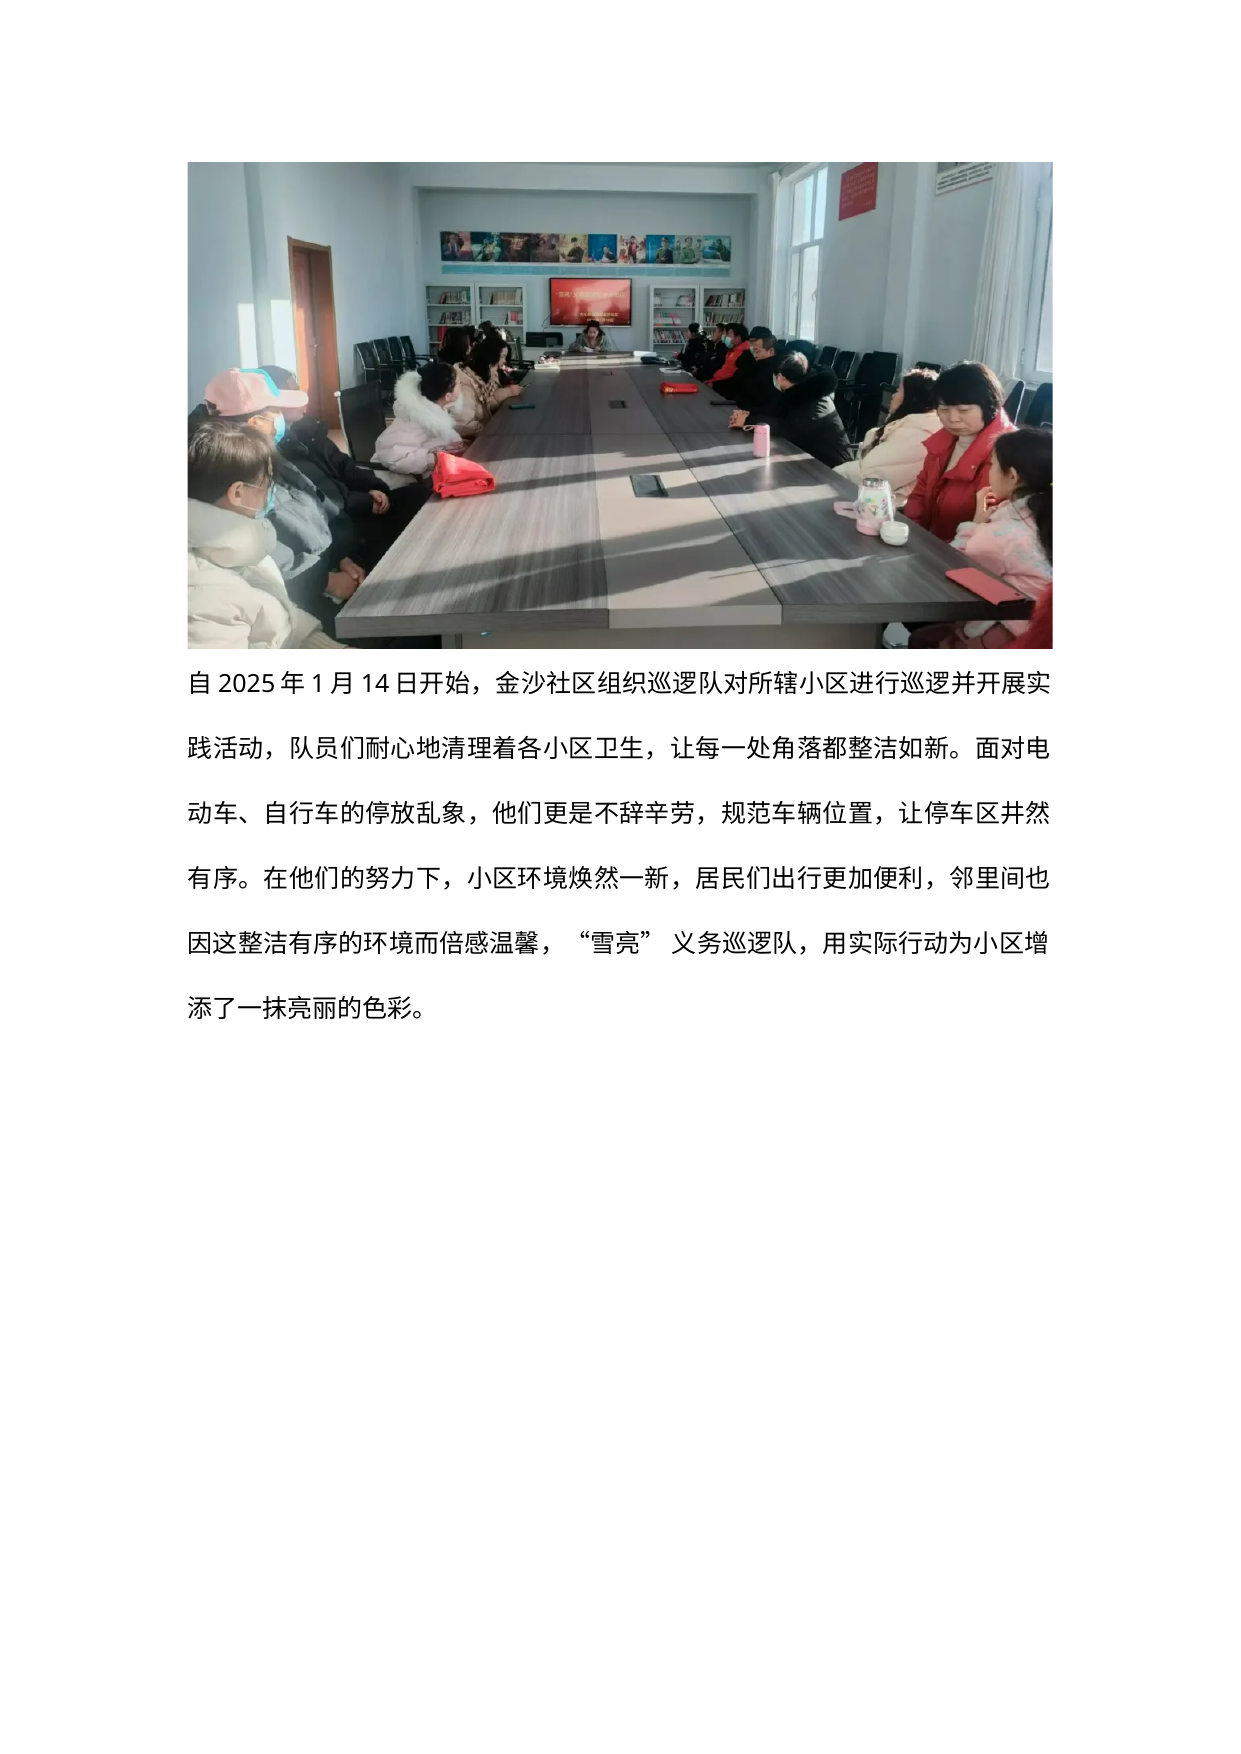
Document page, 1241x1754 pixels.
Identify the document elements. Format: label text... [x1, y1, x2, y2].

picture [187, 162, 1053, 649]
text 自2025年1月14日开始，金沙社区组织巡逻队对所辖小区进行巡逻并开展实践活动，队员们耐心地清理着各小区卫生，让每一处角落都整洁如新。面对电动车、自行车的停放乱象，他们更是不辞辛劳，规范车辆位置，让停车区井然有序。在他们的努力下，小区环境焕然一新，居民们出行更加便利，邻里间也因这整洁有序的环境而倍感温馨，“雪亮” 义务巡逻队，用实际行动为小区增添了一抹亮丽的色彩。 [187, 649, 1053, 1039]
